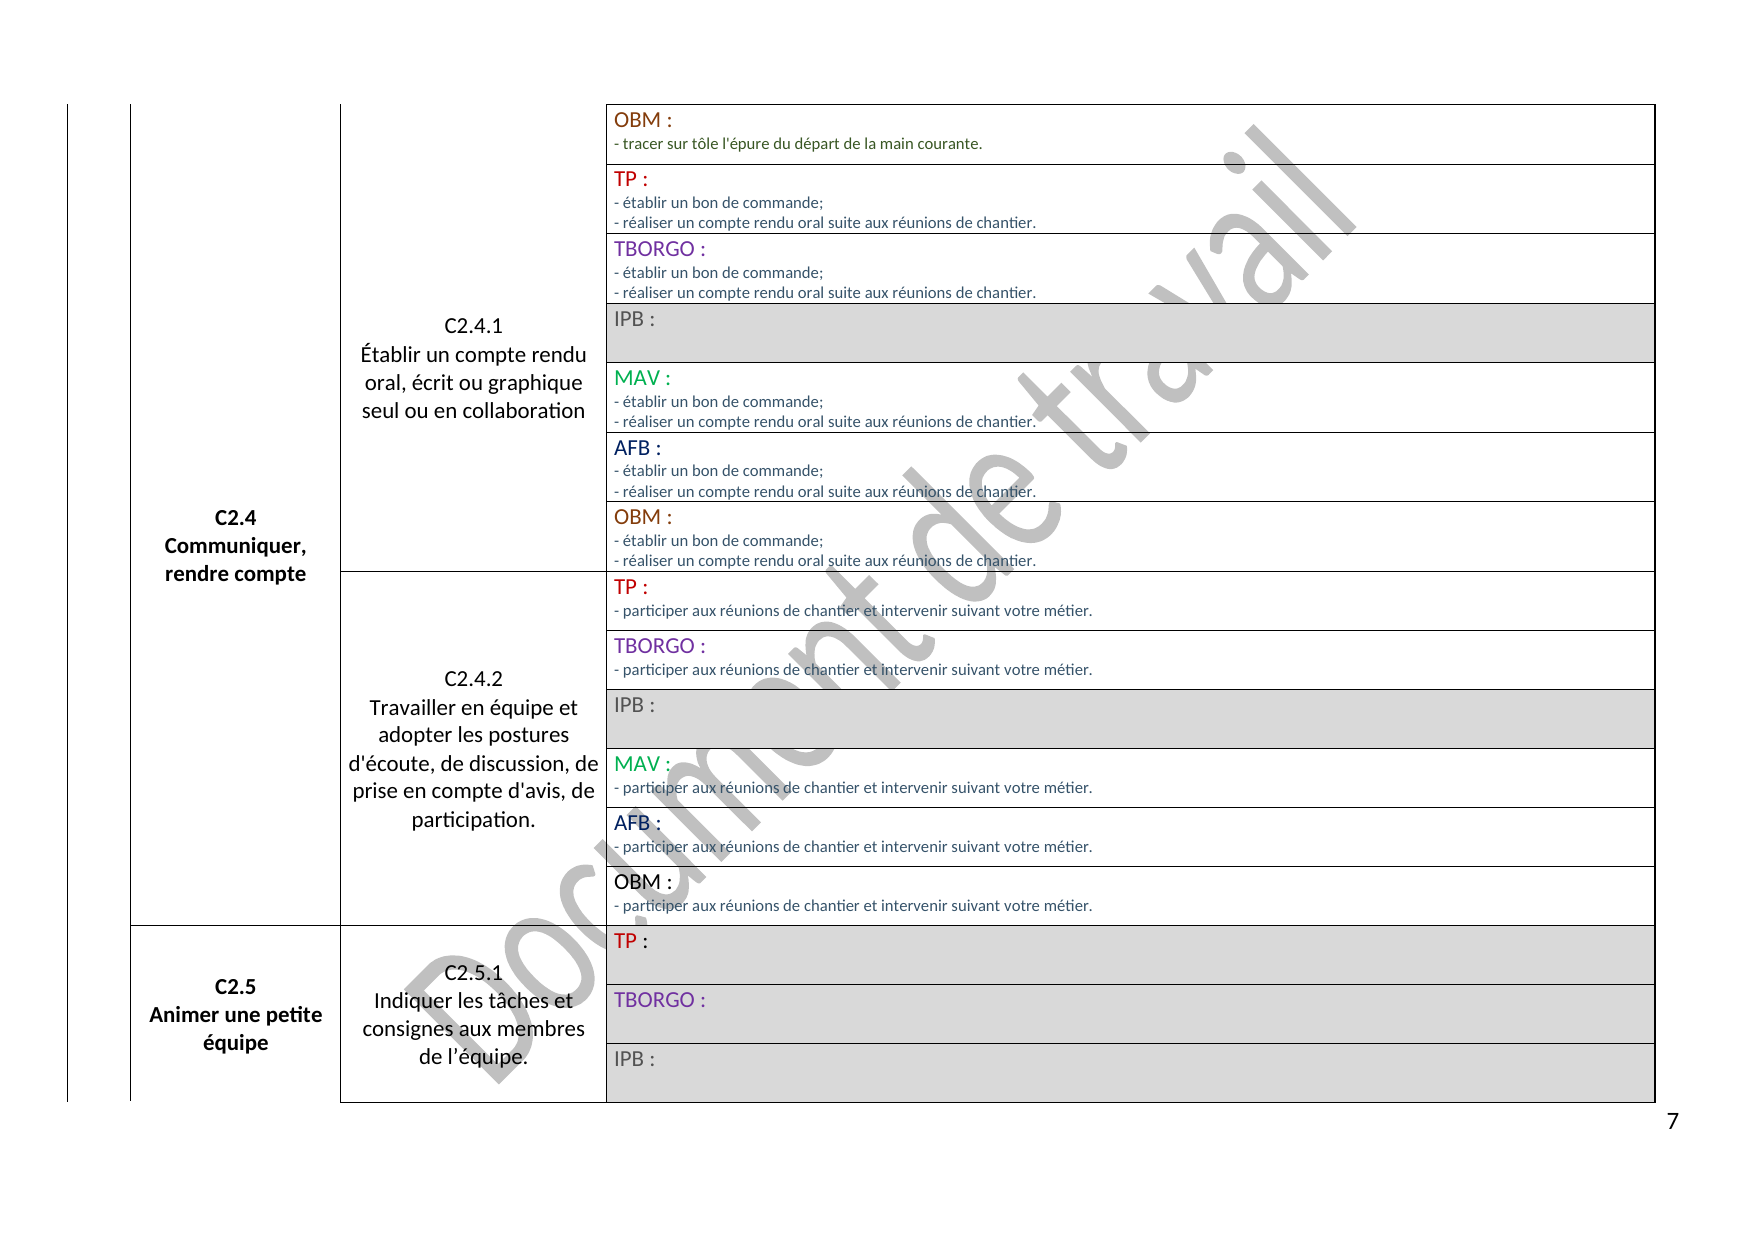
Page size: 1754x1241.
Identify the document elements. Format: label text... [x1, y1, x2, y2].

table_cell MAV : - participer aux réunions de chantier et intervenir suivant votre métier. [607, 749, 1654, 807]
table_cell TBORGO : - établir un bon de commande; - réaliser un compte rendu oral suite aux réunions de chantier. [607, 234, 1654, 303]
table_cell IPB : [607, 304, 1654, 362]
table_cell C2.4 Communiquer, rendre compte [131, 164, 340, 925]
table_cell C2.4.2 Travailler en équipe et adopter les postures d'écoute, de discussion, de prise en compte d'avis, de participation. [341, 572, 606, 925]
table_cell TP : [607, 926, 1654, 984]
table_cell TBORGO : - participer aux réunions de chantier et intervenir suivant votre métier. [607, 631, 1654, 689]
table_cell C2.5 Animer une petite équipe [131, 926, 340, 1102]
table_cell MAV : - établir un bon de commande; - réaliser un compte rendu oral suite aux réunions de chantier. [607, 363, 1654, 432]
table_cell TBORGO : [607, 985, 1654, 1043]
table_cell TP : - participer aux réunions de chantier et intervenir suivant votre métier. [607, 572, 1654, 630]
table_cell AFB : - établir un bon de commande; - réaliser un compte rendu oral suite aux réunions de chantier. [607, 433, 1654, 501]
table_cell C2.4.1 Établir un compte rendu oral, écrit ou graphique seul ou en collaboration [341, 164, 606, 571]
table_cell OBM : - participer aux réunions de chantier et intervenir suivant votre métier. [607, 867, 1654, 925]
table_cell OBM : - tracer sur tôle l'épure du départ de la main courante. [607, 105, 1654, 163]
table_cell C2.5.1 Indiquer les tâches et consignes aux membres de l’équipe. [341, 926, 606, 1102]
table_cell TP : - établir un bon de commande; - réaliser un compte rendu oral suite aux réunions de chantier. [607, 165, 1654, 233]
table_cell AFB : - participer aux réunions de chantier et intervenir suivant votre métier. [607, 808, 1654, 866]
table_cell IPB : [607, 690, 1654, 748]
table_cell IPB : [607, 1044, 1654, 1102]
table_cell OBM : - établir un bon de commande; - réaliser un compte rendu oral suite aux réunions de chantier. [607, 502, 1654, 571]
